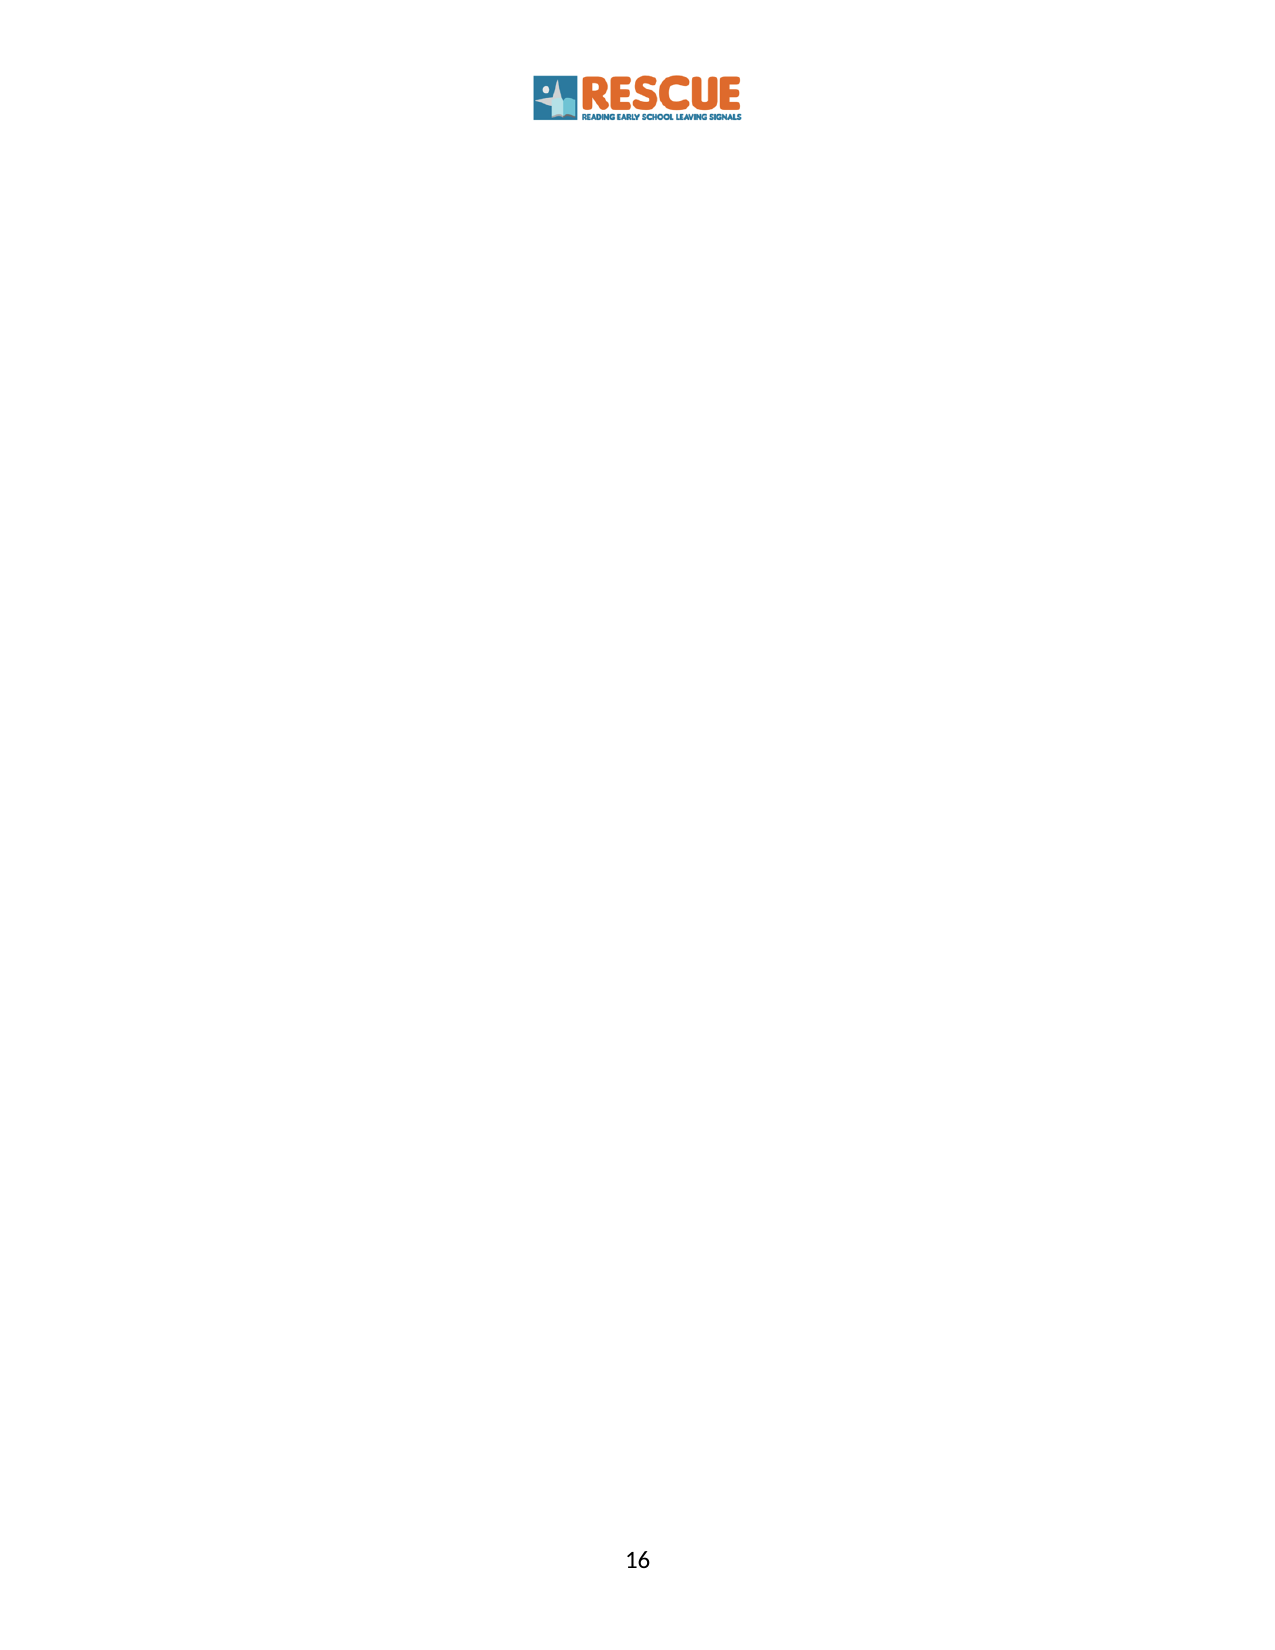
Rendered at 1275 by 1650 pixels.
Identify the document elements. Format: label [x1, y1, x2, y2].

picture [532, 75, 743, 121]
